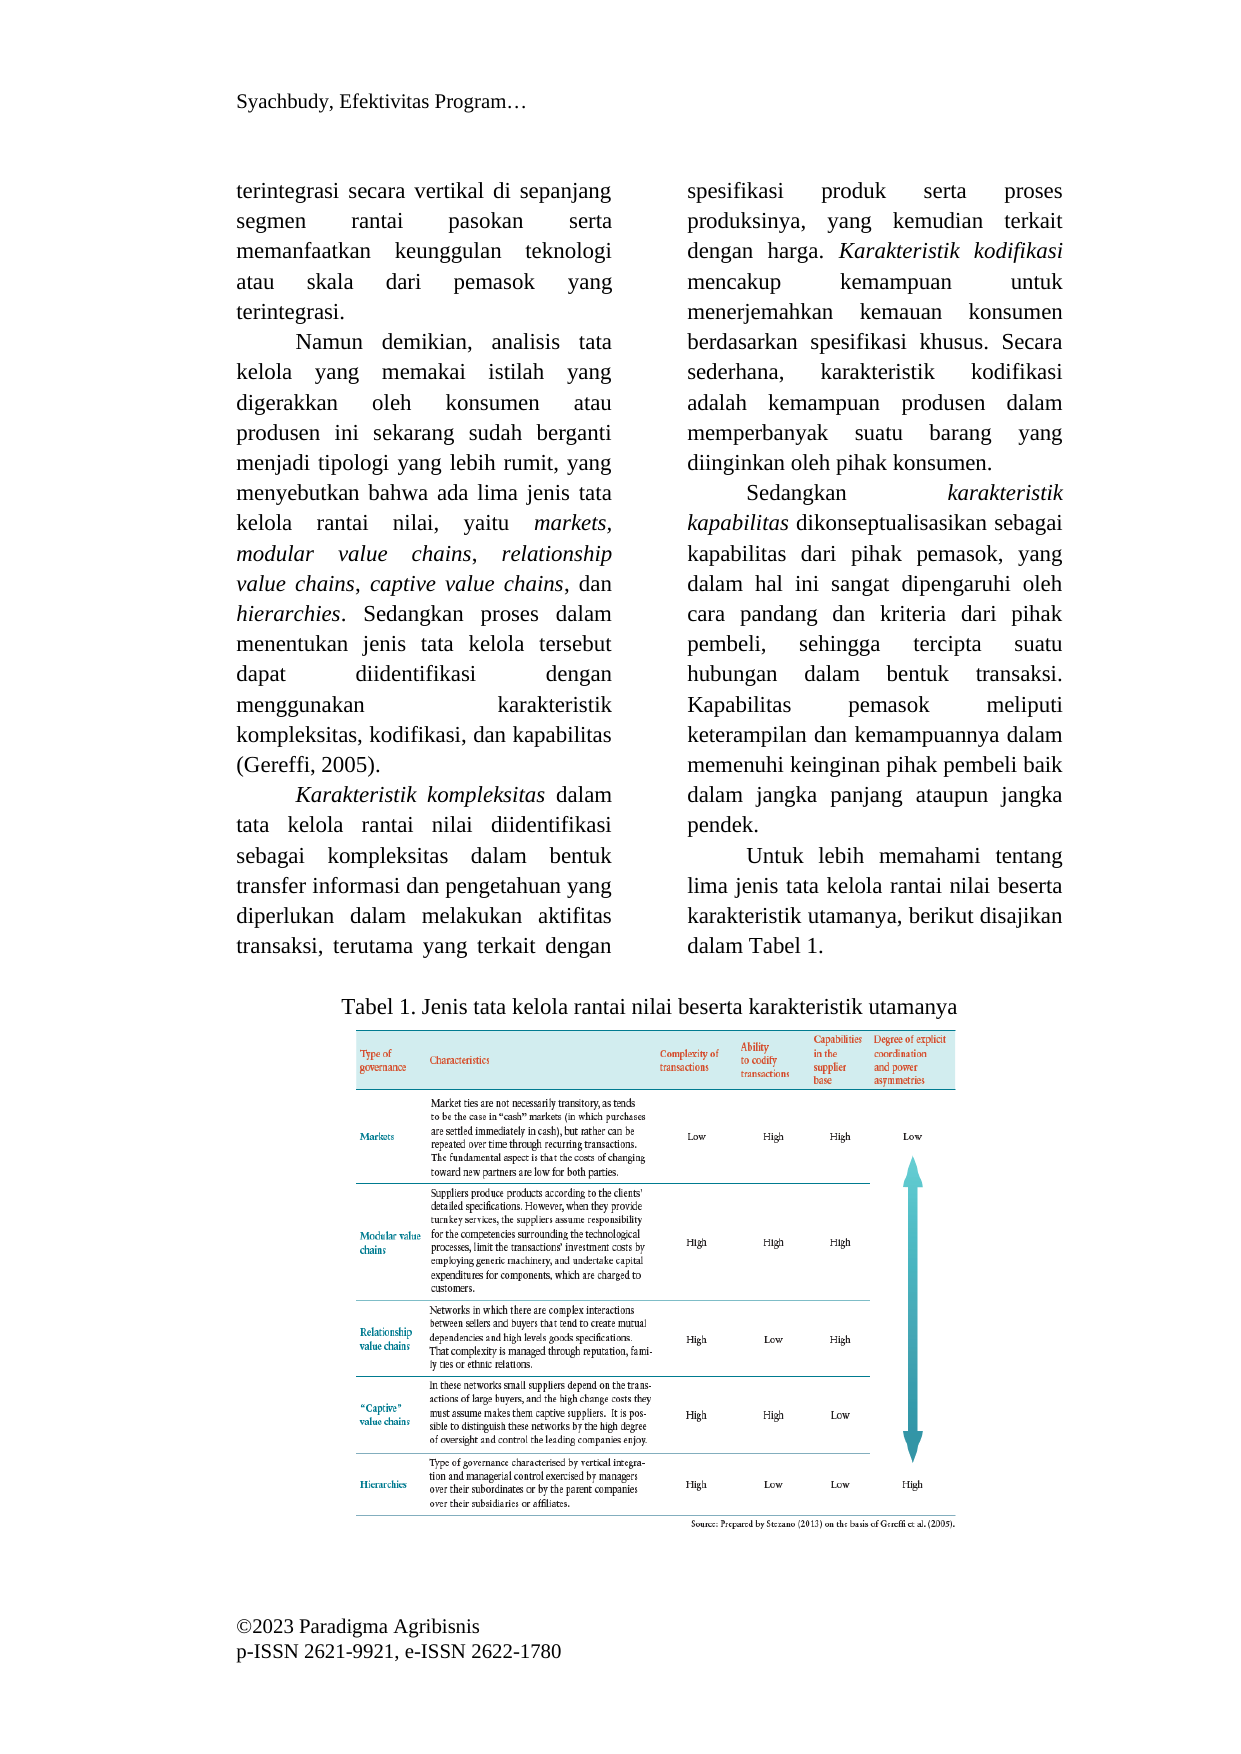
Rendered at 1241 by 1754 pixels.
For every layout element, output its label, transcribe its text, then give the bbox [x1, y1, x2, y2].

text Namun demikian, analisis tata kelola yang memakai istilah yang digerakkan oleh konsumen atau produsen ini sekarang sudah berganti menjadi tipologi yang lebih rumit, yang menyebutkan bahwa ada lima jenis tata kelola rantai nilai, yaitu markets, modular value chains, relationship value chains, captive value chains, dan hierarchies. Sedangkan proses dalam menentukan jenis tata kelola tersebut dapat diidentifikasi dengan menggunakan karakteristik kompleksitas, kodifikasi, dan kapabilitas (Gereffi, 2005). [236, 328, 612, 777]
text Untuk lebih memahami tentang lima jenis tata kelola rantai nilai beserta karakteristik utamanya, berikut disajikan dalam Tabel 1. [687, 842, 1063, 959]
text Tabel 1. Jenis tata kelola rantai nilai beserta karakteristik utamanya [236, 993, 1063, 1019]
text Sedangkan karakteristik kapabilitas dikonseptualisasikan sebagai kapabilitas dari pihak pemasok, yang dalam hal ini sangat dipengaruhi oleh cara pandang dan kriteria dari pihak pembeli, sehingga tercipta suatu hubungan dalam bentuk transaksi. Kapabilitas pemasok meliputi keterampilan dan kemampuannya dalam memenuhi keinginan pihak pembeli baik dalam jangka panjang ataupun jangka pendek. [687, 479, 1063, 838]
text Karakteristik kompleksitas dalam tata kelola rantai nilai diidentifikasi sebagai kompleksitas dalam bentuk transfer informasi dan pengetahuan yang diperlukan dalam melakukan aktifitas transaksi, terutama yang terkait dengan spesifikasi produk serta proses produksinya, yang kemudian terkait dengan harga. Karakteristik kodifikasi mencakup kemampuan untuk menerjemahkan kemauan konsumen berdasarkan spesifikasi khusus. Secara sederhana, karakteristik kodifikasi adalah kemampuan produsen dalam memperbanyak suatu barang yang diinginkan oleh pihak konsumen. [236, 781, 612, 959]
text Karakteristik kompleksitas dalam tata kelola rantai nilai diidentifikasi sebagai kompleksitas dalam bentuk transfer informasi dan pengetahuan yang diperlukan dalam melakukan aktifitas transaksi, terutama yang terkait dengan spesifikasi produk serta proses produksinya, yang kemudian terkait dengan harga. Karakteristik kodifikasi mencakup kemampuan untuk menerjemahkan kemauan konsumen berdasarkan spesifikasi khusus. Secara sederhana, karakteristik kodifikasi adalah kemampuan produsen dalam memperbanyak suatu barang yang diinginkan oleh pihak konsumen. [687, 177, 1063, 475]
picture [333, 1023, 967, 1540]
